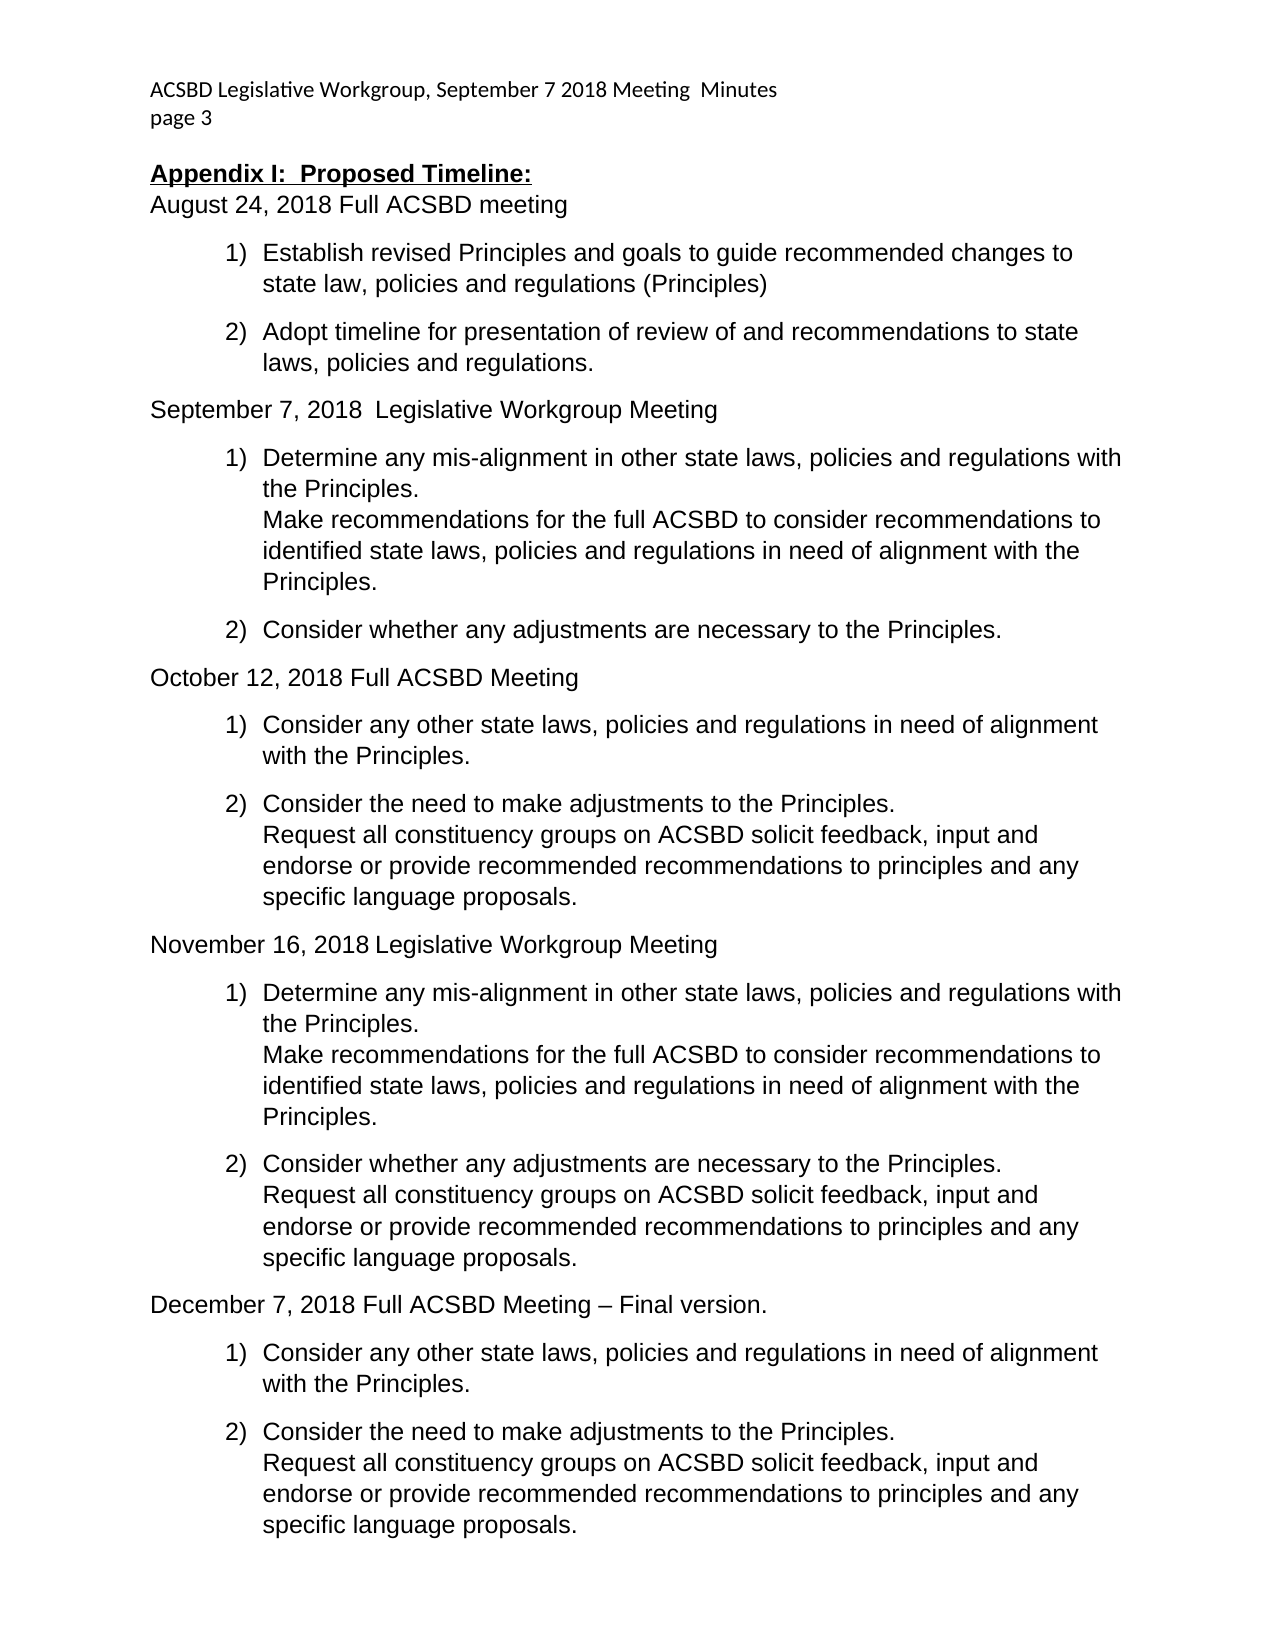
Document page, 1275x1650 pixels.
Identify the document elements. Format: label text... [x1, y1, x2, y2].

list Request all constituency groups on ACSBD solicit feedback, input and endorse or provide recommended recommendations to principles and any specific language proposals. [262, 1181, 1125, 1271]
text November 16, 2018 Legislative Workgroup Meeting [150, 930, 1125, 959]
text 1) Determine any mis-alignment in other state laws, policies and regulations with the Principles. [225, 978, 1125, 1037]
text 1) Establish revised Principles and goals to guide recommended changes to state law, policies and regulations (Principles) [225, 238, 1125, 298]
text October 12, 2018 Full ACSBD Meeting [150, 663, 1125, 691]
text 1) Consider any other state laws, policies and regulations in need of alignment with the Principles. [225, 1338, 1125, 1398]
list Request all constituency groups on ACSBD solicit feedback, input and endorse or provide recommended recommendations to principles and any specific language proposals. [262, 1448, 1125, 1539]
text 2) Adopt timeline for presentation of review of and recommendations to state laws, policies and regulations. [225, 317, 1125, 376]
text 1) Consider any other state laws, policies and regulations in need of alignment with the Principles. [225, 710, 1125, 770]
text Appendix I: Proposed Timeline: August 24, 2018 Full ACSBD meeting [150, 159, 1125, 219]
text 2) Consider whether any adjustments are necessary to the Principles. [225, 1149, 1125, 1178]
text Make recommendations for the full ACSBD to consider recommendations to identified state laws, policies and regulations in need of alignment with the Principles. [262, 505, 1125, 596]
text 2) Consider the need to make adjustments to the Principles. [225, 1417, 1125, 1446]
text September 7, 2018 Legislative Workgroup Meeting [150, 395, 1125, 424]
text 2) Consider whether any adjustments are necessary to the Principles. [225, 615, 1125, 644]
text December 7, 2018 Full ACSBD Meeting – Final version. [150, 1290, 1125, 1319]
text 1) Determine any mis-alignment in other state laws, policies and regulations with the Principles. [225, 443, 1125, 503]
text 2) Consider the need to make adjustments to the Principles. [225, 789, 1125, 818]
text Make recommendations for the full ACSBD to consider recommendations to identified state laws, policies and regulations in need of alignment with the Principles. [262, 1040, 1125, 1131]
list Request all constituency groups on ACSBD solicit feedback, input and endorse or provide recommended recommendations to principles and any specific language proposals. [262, 820, 1125, 911]
